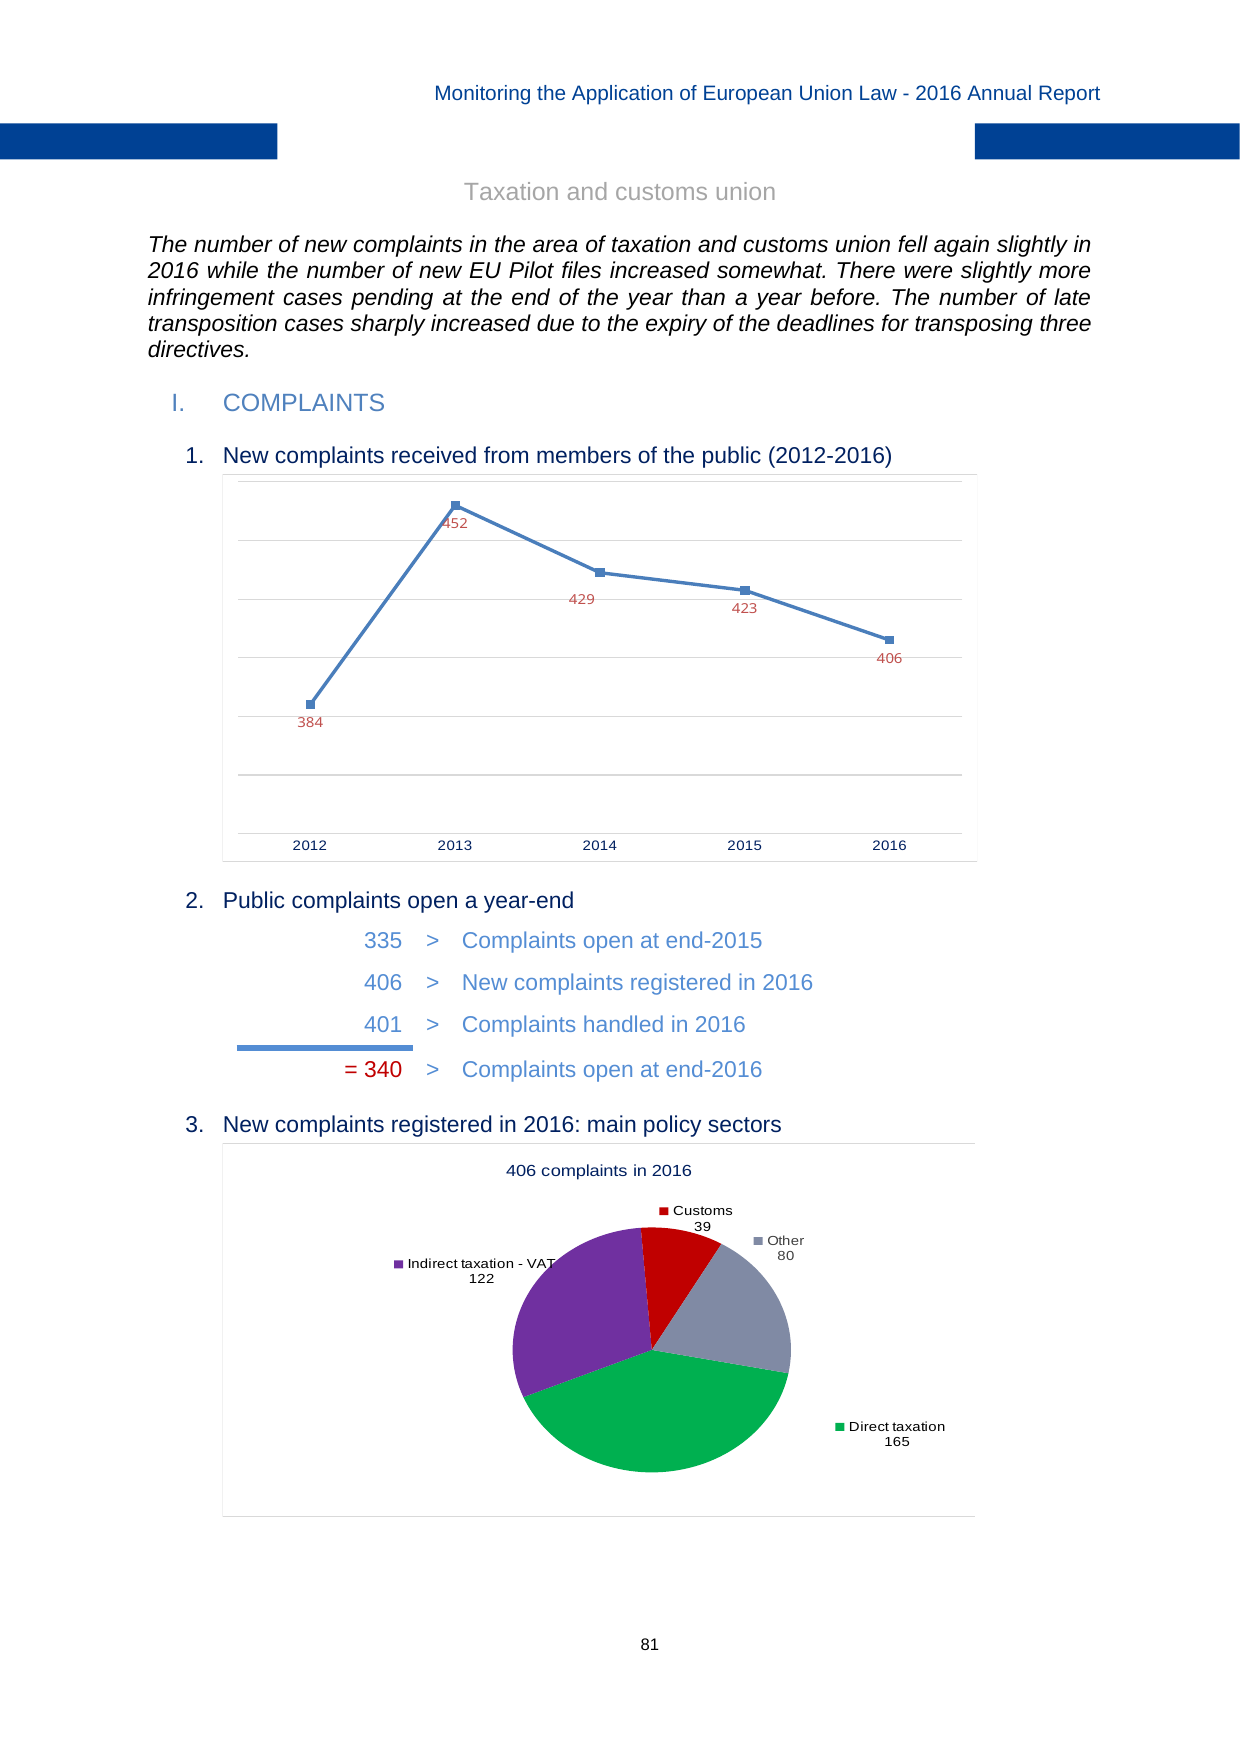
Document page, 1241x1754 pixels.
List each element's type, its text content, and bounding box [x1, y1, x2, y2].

text The number of new complaints in the area of taxation and customs union fell again slightly in 2016 while the number of new EU Pilot files increased somewhat. There were slightly more infringement cases pending at the end of the year than a year before. The number of late transposition cases sharply increased due to the expiry of the deadlines for transposing three directives. [148, 231, 1093, 363]
table_header Complaints open at end-2015 [450, 919, 1003, 961]
table_cell = 340 [237, 1051, 413, 1087]
table_cell Complaints handled in 2016 [450, 1003, 1003, 1045]
table_cell > [413, 961, 450, 1003]
table_cell > [413, 1045, 450, 1087]
table_header > [413, 919, 450, 961]
table_cell 401 [237, 1003, 413, 1045]
list Public complaints open a year-end [185, 887, 1093, 913]
list New complaints registered in 2016: main policy sectors [185, 1111, 1093, 1137]
table_header 335 [237, 919, 413, 961]
table_cell 406 [237, 961, 413, 1003]
title COMPLAINTS [185, 388, 1093, 417]
table_cell Complaints open at end-2016 [450, 1045, 1003, 1087]
list New complaints received from members of the public (2012-2016) [185, 442, 1093, 468]
table_cell New complaints registered in 2016 [450, 961, 1003, 1003]
table_cell > [413, 1003, 450, 1045]
subtitle Taxation and customs union [148, 177, 1093, 206]
